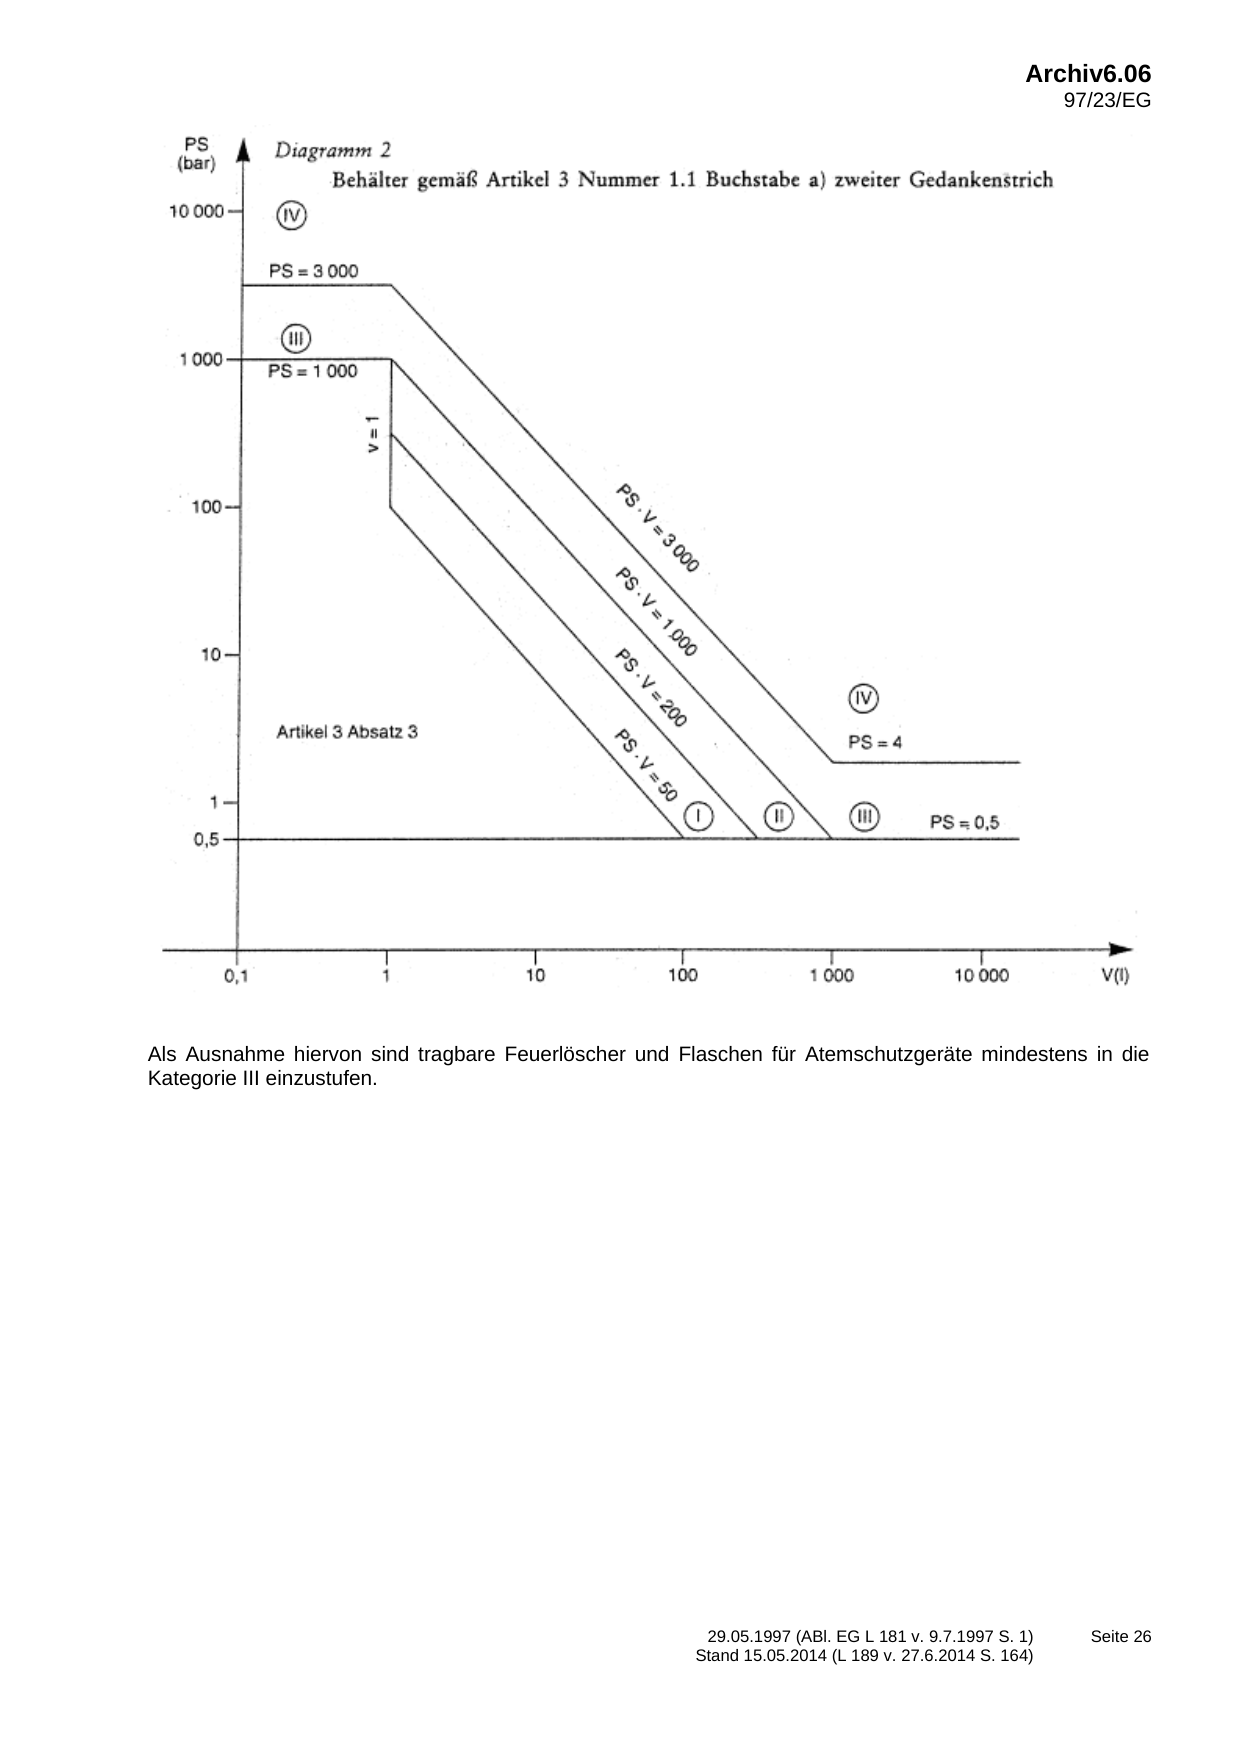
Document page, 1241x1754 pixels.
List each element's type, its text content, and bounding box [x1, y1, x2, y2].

picture [147, 124, 1142, 997]
text Als Ausnahme hiervon sind tragbare Feuerlöscher und Flaschen für Atemschutzgeräte mindestens in die Kategorie III einzustufen. [148, 1042, 1152, 1089]
